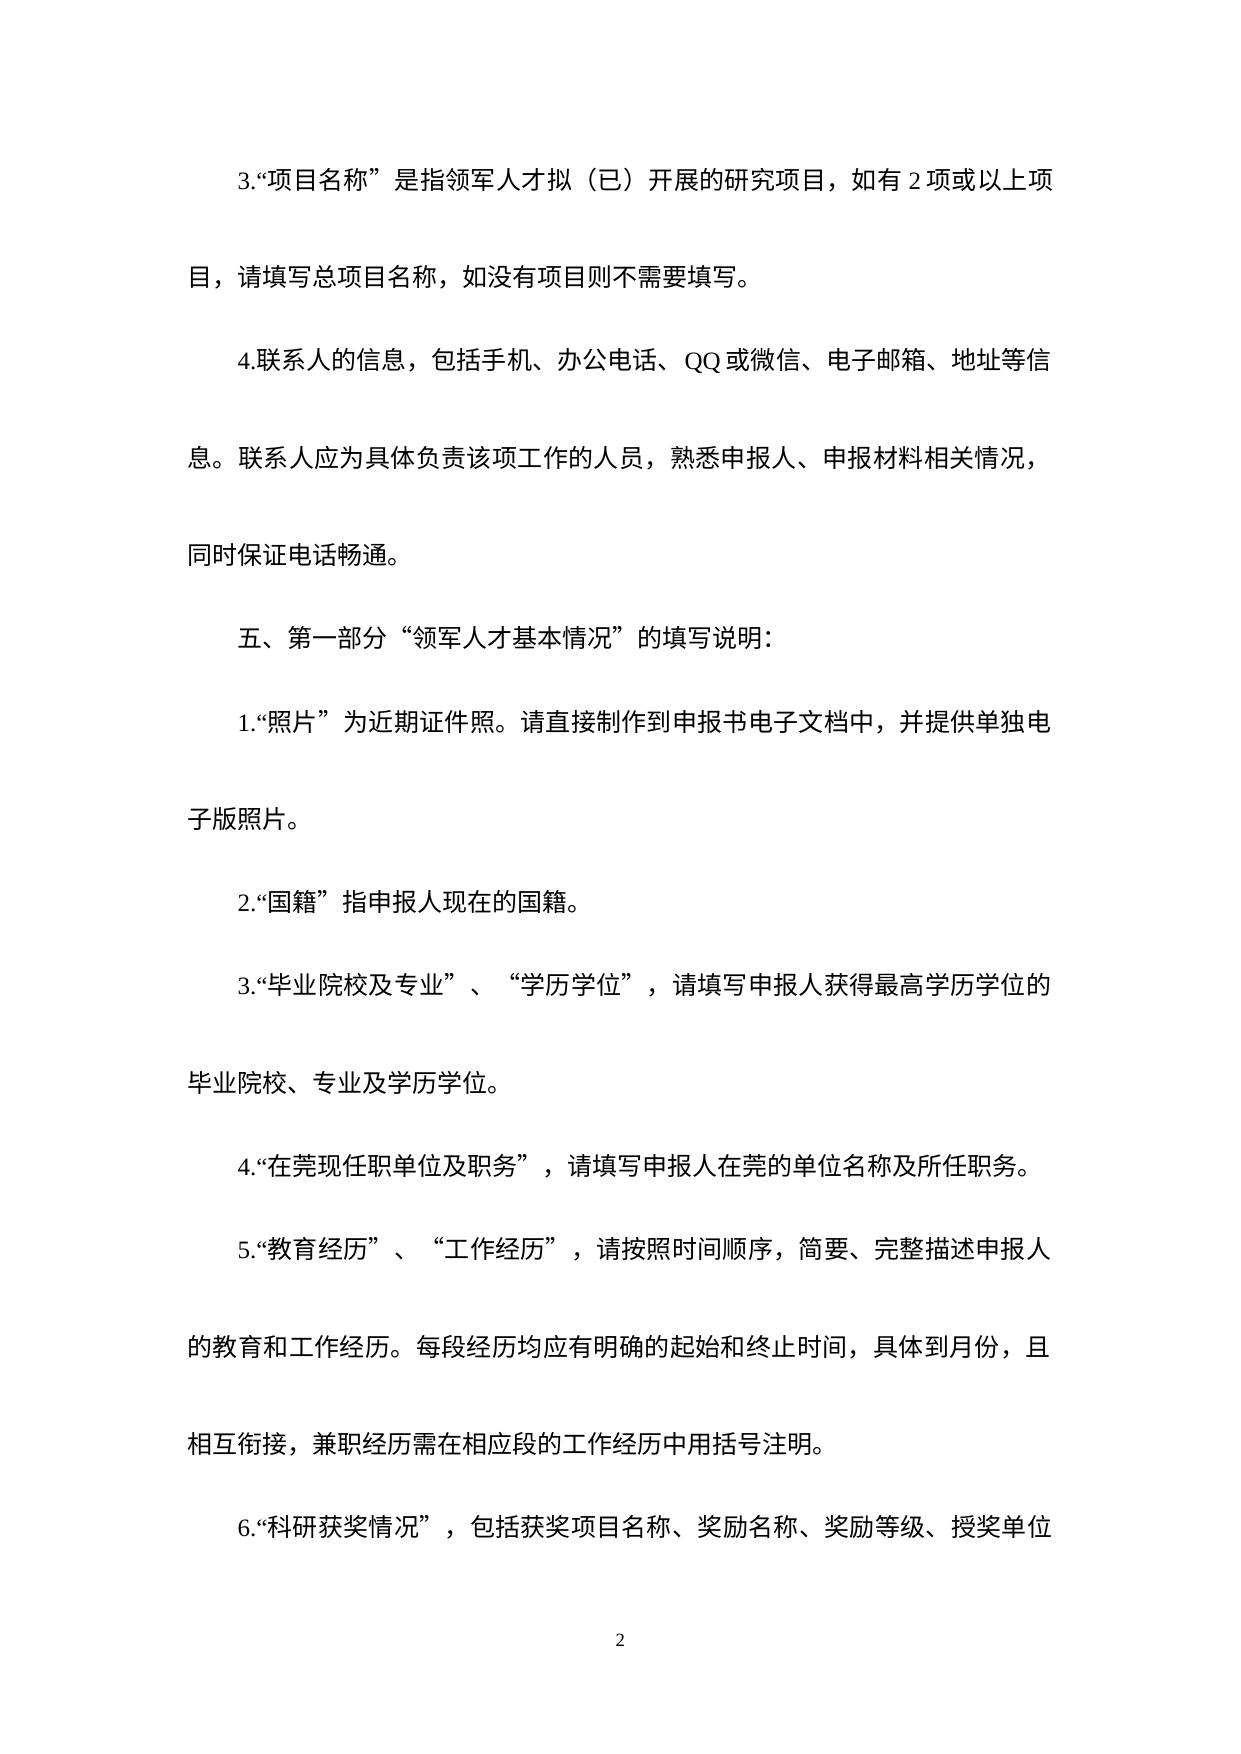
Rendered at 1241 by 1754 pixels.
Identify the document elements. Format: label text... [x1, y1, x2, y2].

text 3.“毕业院校及专业”、“学历学位”，请填写申报人获得最高学历学位的毕业院校、专业及学历学位。 [187, 951, 1053, 1114]
text 2.“国籍”指申报人现在的国籍。 [187, 868, 1053, 933]
text 5.“教育经历”、“工作经历”，请按照时间顺序，简要、完整描述申报人的教育和工作经历。每段经历均应有明确的起始和终止时间，具体到月份，且相互衔接，兼职经历需在相应段的工作经历中用括号注明。 [187, 1215, 1053, 1475]
text 4.联系人的信息，包括手机、办公电话、QQ或微信、电子邮箱、地址等信息。联系人应为具体负责该项工作的人员，熟悉申报人、申报材料相关情况，同时保证电话畅通。 [187, 326, 1053, 586]
text 3.“项目名称”是指领军人才拟（已）开展的研究项目，如有2项或以上项目，请填写总项目名称，如没有项目则不需要填写。 [187, 146, 1053, 308]
text 五、第一部分“领军人才基本情况”的填写说明： [187, 604, 1053, 669]
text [187, 1493, 1053, 1558]
text 1.“照片”为近期证件照。请直接制作到申报书电子文档中，并提供单独电子版照片。 [187, 688, 1053, 850]
text 4.“在莞现任职单位及职务”，请填写申报人在莞的单位名称及所任职务。 [187, 1132, 1053, 1197]
